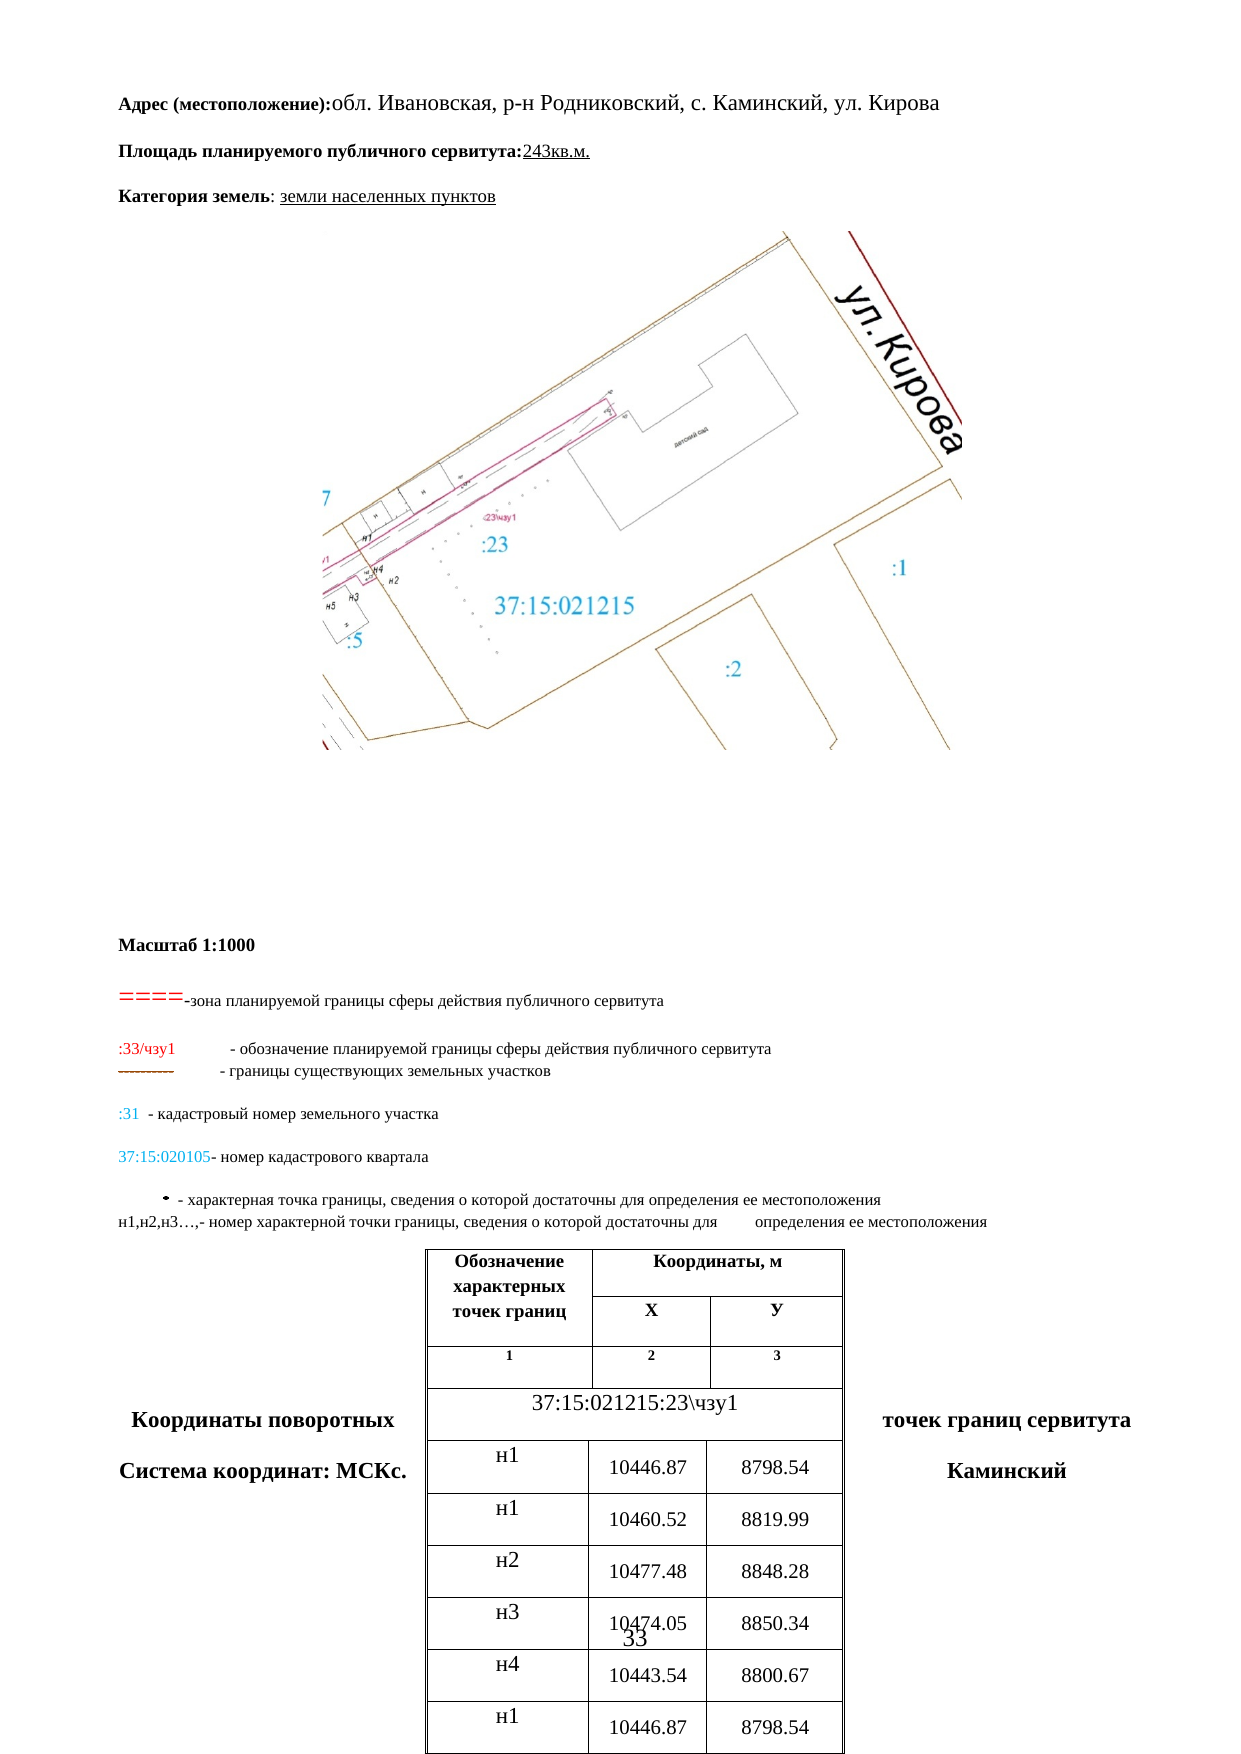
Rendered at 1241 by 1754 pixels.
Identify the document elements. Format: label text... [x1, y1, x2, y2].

table_header Обозначение характерных точек границ [428, 1250, 592, 1346]
table_cell Х [593, 1297, 710, 1346]
text Координаты поворотных точек границ сервитута [118, 1406, 425, 1432]
table_cell 10446.87 [589, 1441, 706, 1492]
table_cell н1 [428, 1702, 588, 1753]
table_cell 37:15:021215:23\чзу1 [428, 1389, 842, 1440]
picture [322, 231, 962, 750]
table_cell н2 [428, 1546, 588, 1597]
text Система координат: МСКс. Каминский [845, 1457, 1152, 1483]
table_cell 8798.54 [707, 1441, 842, 1492]
text Система координат: МСКс. Каминский [118, 1457, 425, 1483]
picture [155, 1191, 178, 1205]
table_cell 2 [593, 1347, 710, 1388]
text Адрес (местоположение):обл. Ивановская, р-н Родниковский, с. Каминский, ул. Кирова [118, 89, 1152, 115]
table_cell 10460.52 [589, 1494, 706, 1544]
table_cell 8800.67 [707, 1650, 842, 1701]
table_header Координаты, м [593, 1250, 842, 1296]
table_cell н4 [428, 1650, 588, 1701]
text Координаты поворотных точек границ сервитута [845, 1406, 1152, 1432]
text 37:15:020105- номер кадастрового квартала [118, 1147, 1152, 1166]
picture [127, 1151, 134, 1162]
text ====-зона планируемой границы сферы действия публичного сервитута [118, 979, 1152, 1013]
text Категория земель: земли населенных пунктов [118, 185, 1152, 207]
table_cell 8798.54 [707, 1702, 842, 1753]
table_cell 10474.05 [589, 1598, 706, 1649]
table_cell 8848.28 [707, 1546, 842, 1597]
table_cell У [711, 1297, 842, 1346]
text :31 - кадастровый номер земельного участка [118, 1104, 1152, 1123]
text Масштаб 1:1000 [118, 934, 1152, 956]
table_cell 10446.87 [589, 1702, 706, 1753]
table_cell 3 [711, 1347, 842, 1388]
table_cell 10477.48 [589, 1546, 706, 1597]
table_cell 1 [428, 1347, 592, 1388]
text Площадь планируемого публичного сервитута:243кв.м. [118, 140, 1152, 161]
table_cell 8819.99 [707, 1494, 842, 1544]
text :33/чзу1 - обозначение планируемой границы сферы действия публичного сервитута ---------- - границы существующих земельных участков [118, 1039, 1152, 1080]
table_cell 10443.54 [589, 1650, 706, 1701]
picture [203, 1151, 210, 1162]
text - характерная точка границы, сведения о которой достаточны для определения ее местоположения н1,н2,н3…,- номер характерной точки границы, сведения о которой достаточны для определения ее местоположения [118, 1189, 1152, 1231]
table_cell н1 [428, 1494, 588, 1544]
table_cell н3 [428, 1598, 588, 1649]
table_cell 8850.34 [707, 1598, 842, 1649]
table_cell н1 [428, 1441, 588, 1492]
